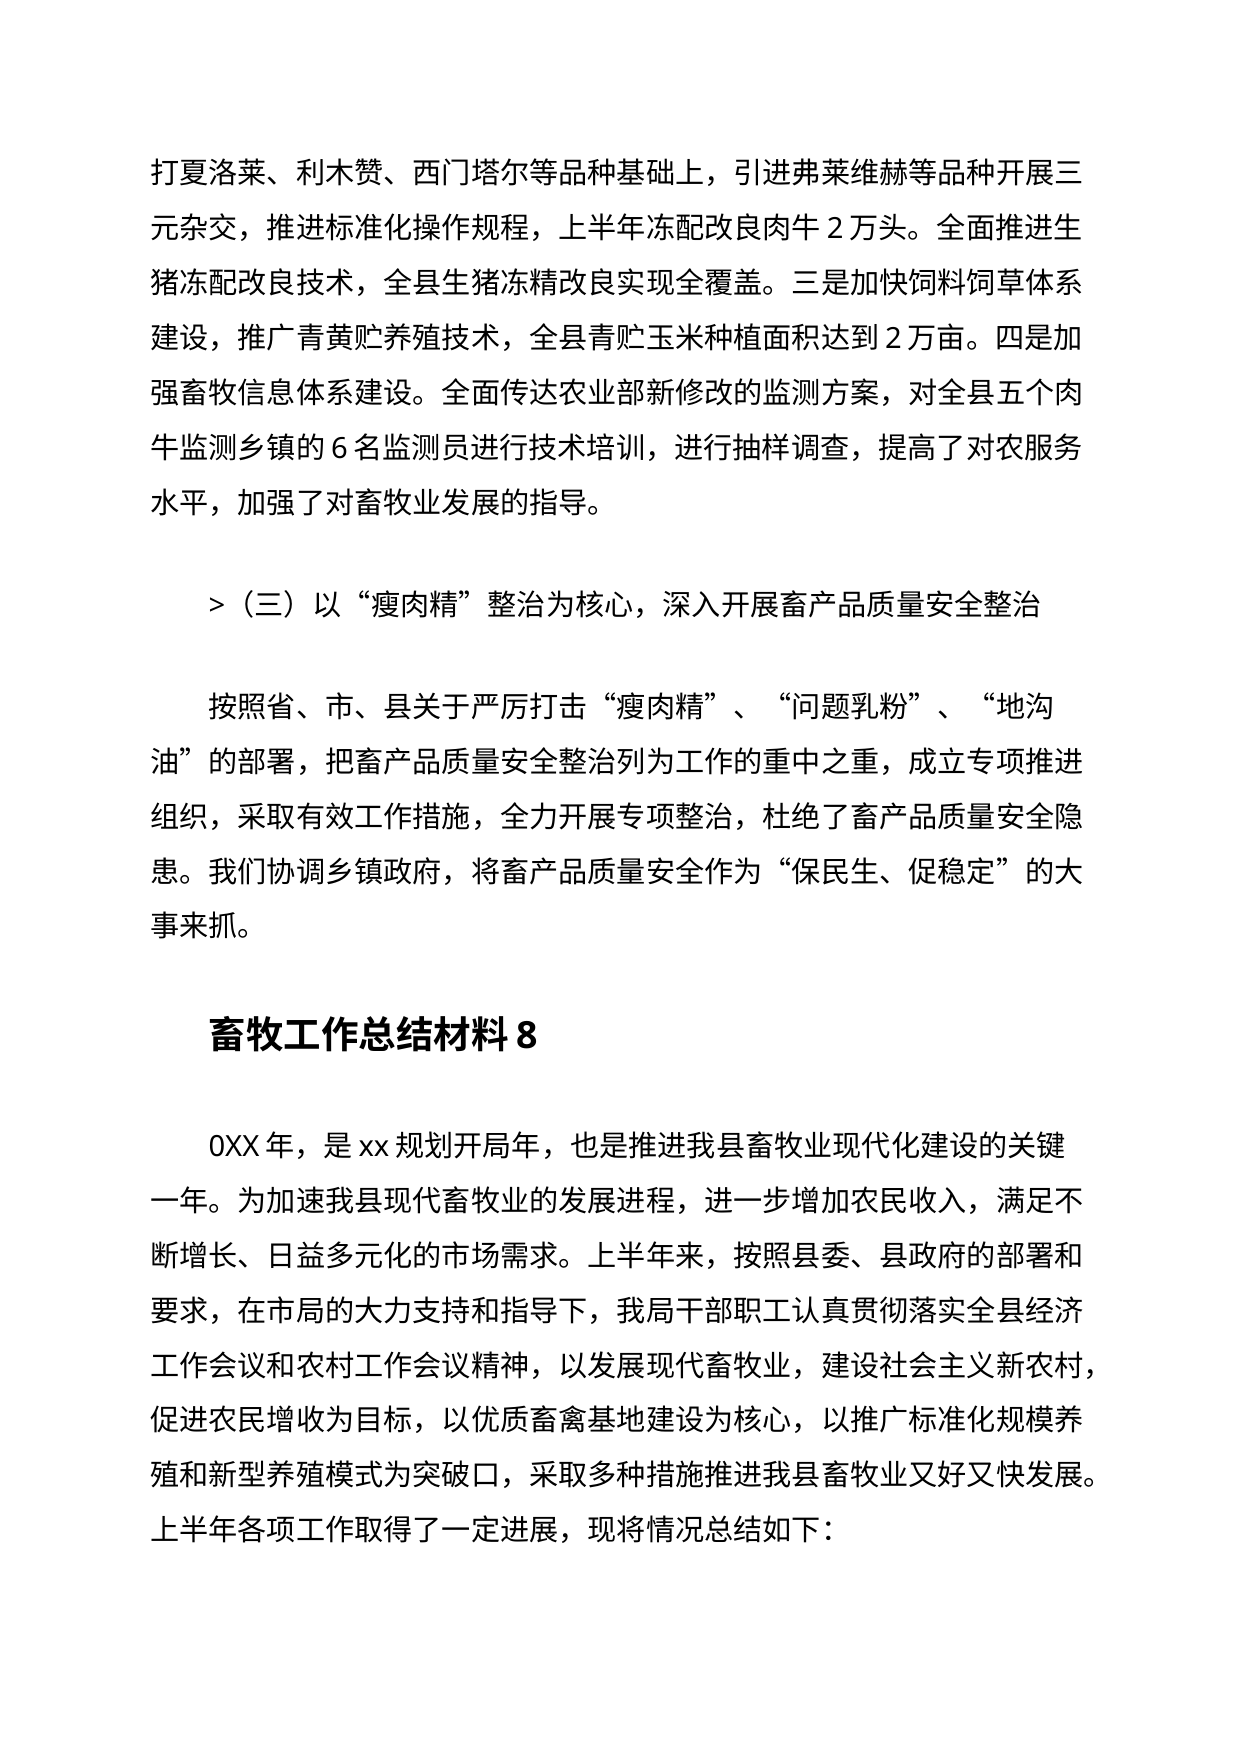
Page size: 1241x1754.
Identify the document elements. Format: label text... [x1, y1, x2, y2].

text 0XX年，是xx规划开局年，也是推进我县畜牧业现代化建设的关键一年。为加速我县现代畜牧业的发展进程，进一步增加农民收入，满足不断增长、日益多元化的市场需求。上半年来，按照县委、县政府的部署和要求，在市局的大力支持和指导下，我局干部职工认真贯彻落实全县经济工作会议和农村工作会议精神，以发展现代畜牧业，建设社会主义新农村，促进农民增收为目标，以优质畜禽基地建设为核心，以推广标准化规模养殖和新型养殖模式为突破口，采取多种措施推进我县畜牧业又好又快发展。上半年各项工作取得了一定进展，现将情况总结如下： [150, 1122, 1090, 1549]
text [150, 150, 1090, 522]
text 畜牧工作总结材料8 [150, 1005, 1090, 1059]
text >（三）以“瘦肉精”整治为核心，深入开展畜产品质量安全整治 [150, 581, 1090, 624]
text 按照省、市、县关于严厉打击“瘦肉精”、“问题乳粉”、“地沟油”的部署，把畜产品质量安全整治列为工作的重中之重，成立专项推进组织，采取有效工作措施，全力开展专项整治，杜绝了畜产品质量安全隐患。我们协调乡镇政府，将畜产品质量安全作为“保民生、促稳定”的大事来抓。 [150, 683, 1090, 945]
